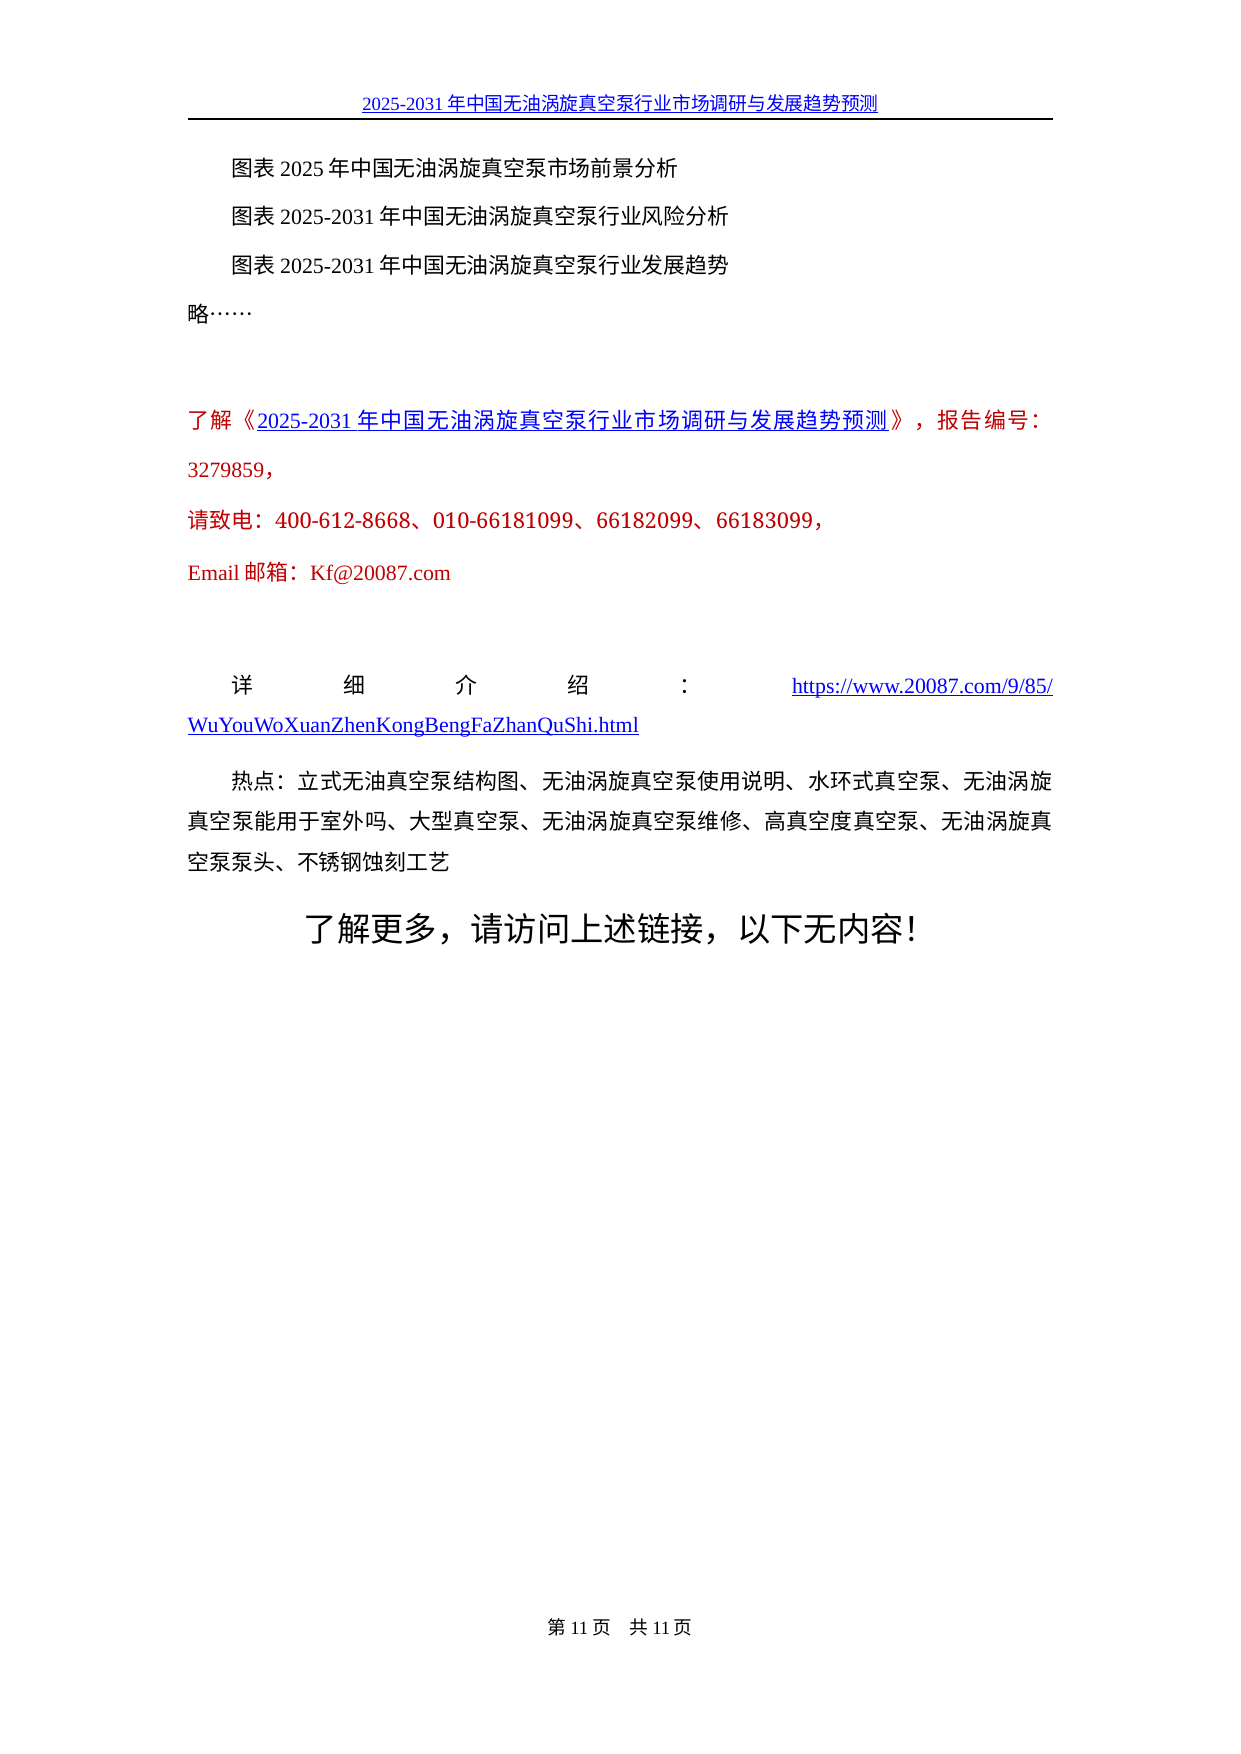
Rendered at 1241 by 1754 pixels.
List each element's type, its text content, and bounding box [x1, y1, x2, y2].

title 了解更多，请访问上述链接，以下无内容！ [187, 894, 1053, 959]
text 请致电：400-612-8668、010-66181099、66182099、66183099， [187, 503, 1053, 536]
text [187, 150, 1053, 329]
text 热点：立式无油真空泵结构图、无油涡旋真空泵使用说明、水环式真空泵、无油涡旋真空泵能用于室外吗、大型真空泵、无油涡旋真空泵维修、高真空度真空泵、无油涡旋真空泵泵头、不锈钢蚀刻工艺 [187, 763, 1053, 877]
text Email邮箱：Kf@20087.com [187, 555, 1053, 587]
text 详细介绍：https://www.20087.com/9/85/WuYouWoXuanZhenKongBengFaZhanQuShi.html [187, 668, 1053, 741]
text 了解《2025-2031年中国无油涡旋真空泵行业市场调研与发展趋势预测》，报告编号：3279859， [187, 403, 1053, 484]
